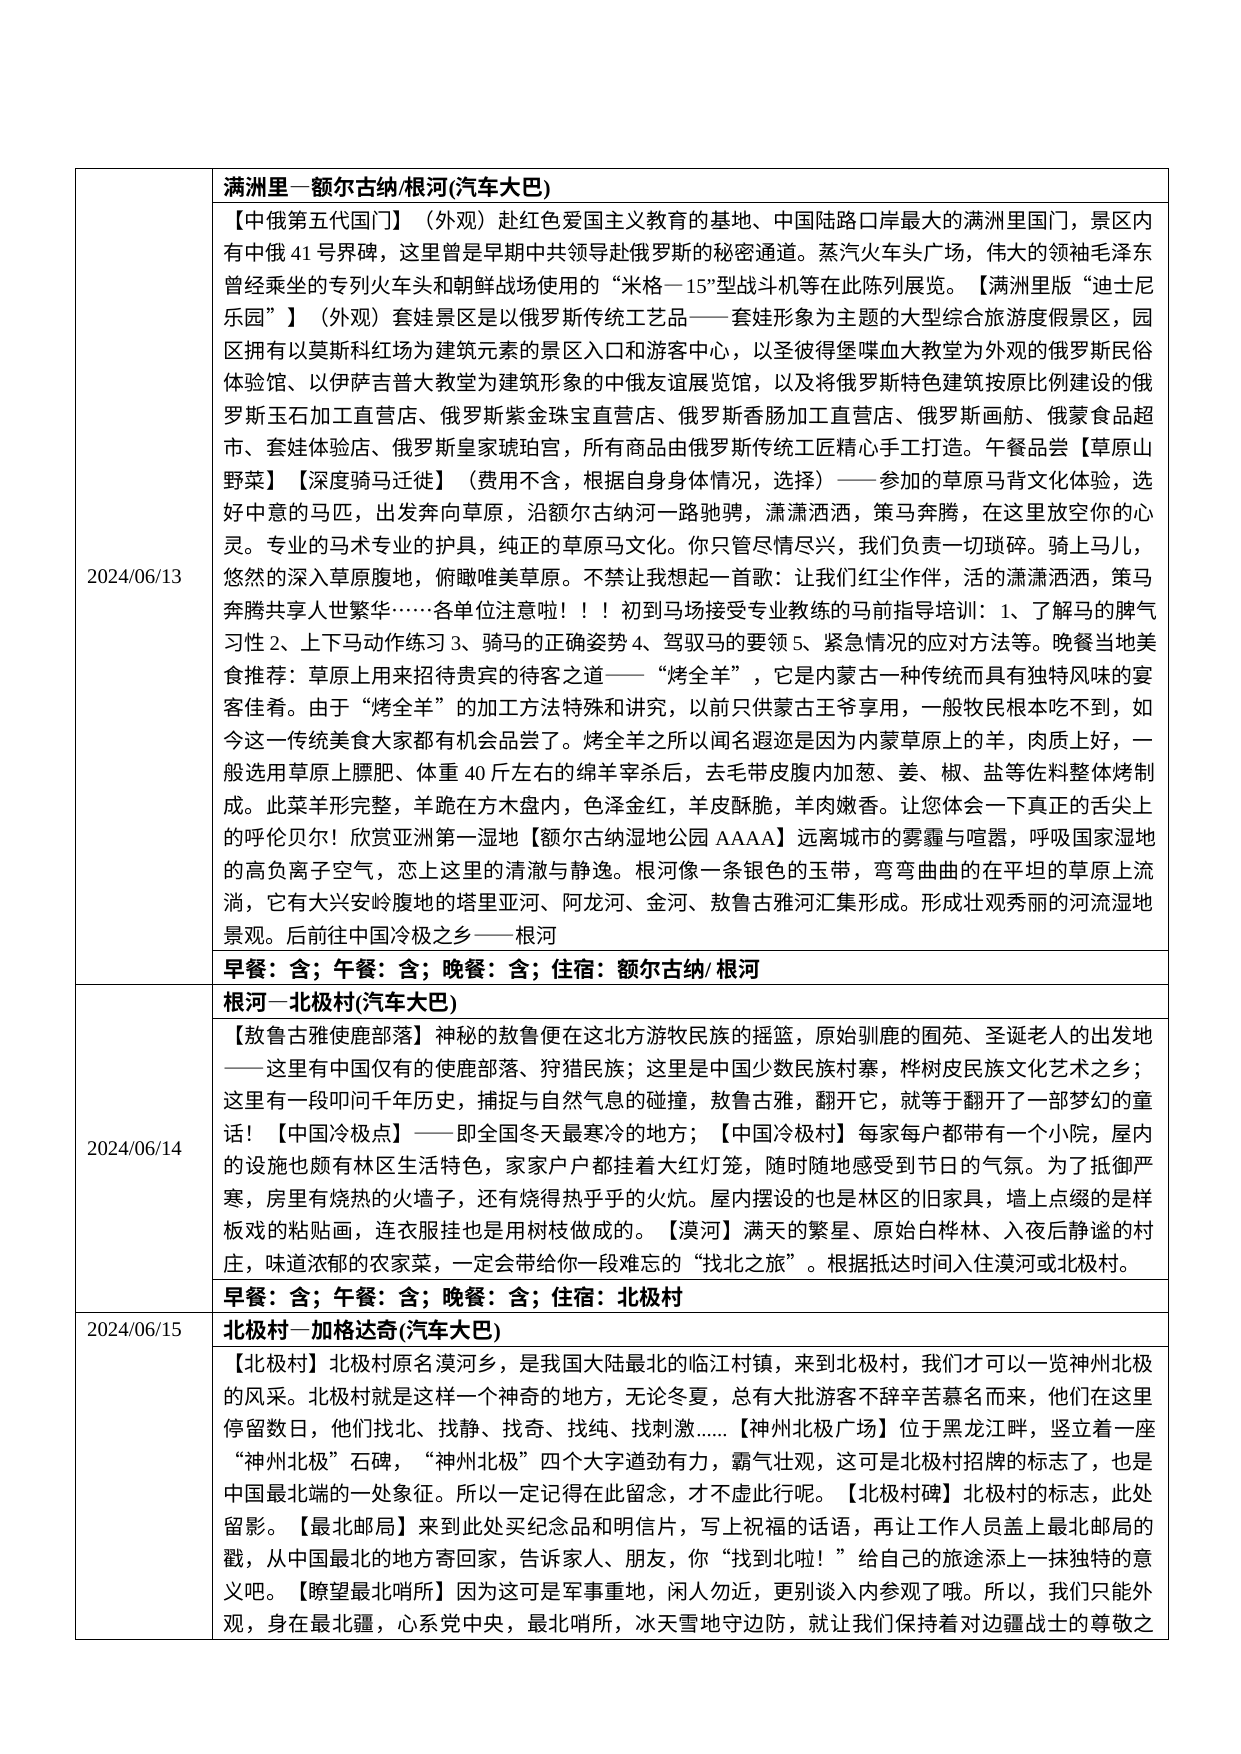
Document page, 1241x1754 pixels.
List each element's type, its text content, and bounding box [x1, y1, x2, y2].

table_cell 早餐：含；午餐：含；晚餐：含；住宿：额尔古纳/ 根河 [213, 951, 1168, 984]
table_cell 2024/06/14 [76, 985, 212, 1312]
table_cell 满洲里—额尔古纳/根河(汽车大巴) [213, 169, 1168, 202]
table_cell 2024/06/13 [76, 169, 212, 984]
table_cell 北极村—加格达奇(汽车大巴) [213, 1313, 1168, 1346]
table_cell 【敖鲁古雅使鹿部落】神秘的敖鲁便在这北方游牧民族的摇篮，原始驯鹿的囿苑、圣诞老人的出发地——这里有中国仅有的使鹿部落、狩猎民族；这里是中国少数民族村寨，桦树皮民族文化艺术之乡；这里有一段叩问千年历史，捕捉与自然气息的碰撞，敖鲁古雅，翻开它，就等于翻开了一部梦幻的童话！【中国冷极点】——即全国冬天最寒冷的地方；【中国冷极村】每家每户都带有一个小院，屋内的设施也颇有林区生活特色，家家户户都挂着大红灯笼，随时随地感受到节日的气氛。为了抵御严寒，房里有烧热的火墙子，还有烧得热乎乎的火炕。屋内摆设的也是林区的旧家具，墙上点缀的是样板戏的粘贴画，连衣服挂也是用树枝做成的。【漠河】满天的繁星、原始白桦林、入夜后静谧的村庄，味道浓郁的农家菜，一定会带给你一段难忘的“找北之旅”。根据抵达时间入住漠河或北极村。 [213, 1019, 1168, 1278]
table_cell 根河—北极村(汽车大巴) [213, 985, 1168, 1017]
table_cell 早餐：含；午餐：含；晚餐：含；住宿：北极村 [213, 1280, 1168, 1312]
table_cell 【中俄第五代国门】（外观）赴红色爱国主义教育的基地、中国陆路口岸最大的满洲里国门，景区内有中俄41号界碑，这里曾是早期中共领导赴俄罗斯的秘密通道。蒸汽火车头广场，伟大的领袖毛泽东曾经乘坐的专列火车头和朝鲜战场使用的“米格—15”型战斗机等在此陈列展览。【满洲里版“迪士尼乐园”】（外观）套娃景区是以俄罗斯传统工艺品——套娃形象为主题的大型综合旅游度假景区，园区拥有以莫斯科红场为建筑元素的景区入口和游客中心，以圣彼得堡喋血大教堂为外观的俄罗斯民俗体验馆、以伊萨吉普大教堂为建筑形象的中俄友谊展览馆，以及将俄罗斯特色建筑按原比例建设的俄罗斯玉石加工直营店、俄罗斯紫金珠宝直营店、俄罗斯香肠加工直营店、俄罗斯画舫、俄蒙食品超市、套娃体验店、俄罗斯皇家琥珀宫，所有商品由俄罗斯传统工匠精心手工打造。午餐品尝【草原山野菜】【深度骑马迁徙】（费用不含，根据自身身体情况，选择）——参加的草原马背文化体验，选好中意的马匹，出发奔向草原，沿额尔古纳河一路驰骋，潇潇洒洒，策马奔腾，在这里放空你的心灵。专业的马术专业的护具，纯正的草原马文化。你只管尽情尽兴，我们负责一切琐碎。骑上马儿，悠然的深入草原腹地，俯瞰唯美草原。不禁让我想起一首歌：让我们红尘作伴，活的潇潇洒洒，策马奔腾共享人世繁华……各单位注意啦！！！初到马场接受专业教练的马前指导培训：1、了解马的脾气习性2、上下马动作练习3、骑马的正确姿势4、驾驭马的要领5、紧急情况的应对方法等。晚餐当地美食推荐：草原上用来招待贵宾的待客之道——“烤全羊”，它是内蒙古一种传统而具有独特风味的宴客佳肴。由于“烤全羊”的加工方法特殊和讲究，以前只供蒙古王爷享用，一般牧民根本吃不到，如今这一传统美食大家都有机会品尝了。烤全羊之所以闻名遐迩是因为内蒙草原上的羊，肉质上好，一般选用草原上膘肥、体重40斤左右的绵羊宰杀后，去毛带皮腹内加葱、姜、椒、盐等佐料整体烤制成。此菜羊形完整，羊跪在方木盘内，色泽金红，羊皮酥脆，羊肉嫩香。让您体会一下真正的舌尖上的呼伦贝尔！欣赏亚洲第一湿地【额尔古纳湿地公园AAAA】远离城市的雾霾与喧嚣，呼吸国家湿地的高负离子空气，恋上这里的清澈与静逸。根河像一条银色的玉带，弯弯曲曲的在平坦的草原上流淌，它有大兴安岭腹地的塔里亚河、阿龙河、金河、敖鲁古雅河汇集形成。形成壮观秀丽的河流湿地景观。后前往中国冷极之乡——根河 [213, 203, 1168, 950]
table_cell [213, 1347, 1168, 1639]
table_cell 2024/06/15 [76, 1313, 212, 1639]
